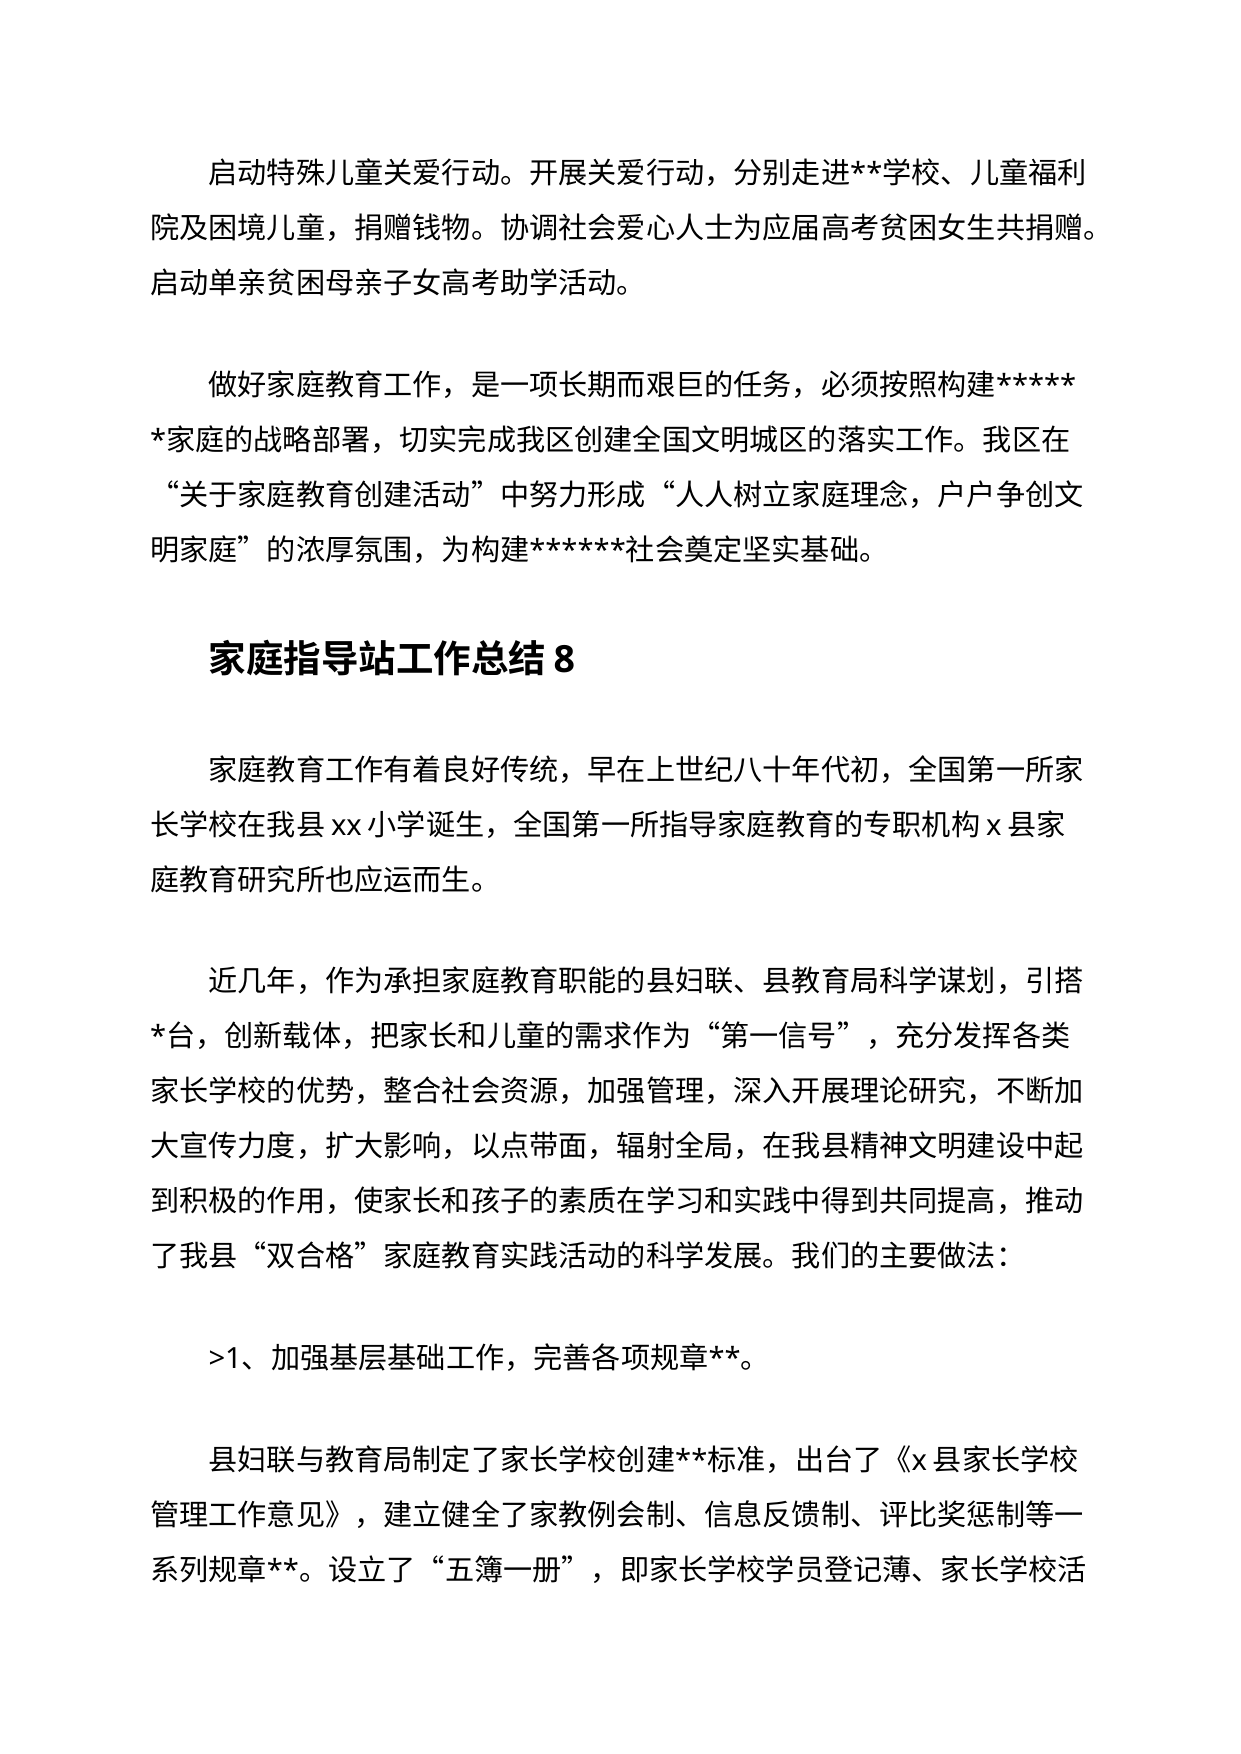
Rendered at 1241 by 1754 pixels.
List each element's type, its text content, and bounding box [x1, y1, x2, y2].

text 家庭指导站工作总结8 [150, 628, 1090, 683]
text 启动特殊儿童关爱行动。开展关爱行动，分别走进**学校、儿童福利院及困境儿童，捐赠钱物。协调社会爱心人士为应届高考贫困女生共捐赠。启动单亲贫困母亲子女高考助学活动。 [150, 150, 1090, 302]
text 近几年，作为承担家庭教育职能的县妇联、县教育局科学谋划，引搭*台，创新载体，把家长和儿童的需求作为“第一信号”，充分发挥各类家长学校的优势，整合社会资源，加强管理，深入开展理论研究，不断加大宣传力度，扩大影响，以点带面，辐射全局，在我县精神文明建设中起到积极的作用，使家长和孩子的素质在学习和实践中得到共同提高，推动了我县“双合格”家庭教育实践活动的科学发展。我们的主要做法： [150, 958, 1090, 1275]
text 做好家庭教育工作，是一项长期而艰巨的任务，必须按照构建******家庭的战略部署，切实完成我区创建全国文明城区的落实工作。我区在“关于家庭教育创建活动”中努力形成“人人树立家庭理念，户户争创文明家庭”的浓厚氛围，为构建******社会奠定坚实基础。 [150, 362, 1090, 569]
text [150, 1436, 1090, 1588]
text 家庭教育工作有着良好传统，早在上世纪八十年代初，全国第一所家长学校在我县xx小学诞生，全国第一所指导家庭教育的专职机构x县家庭教育研究所也应运而生。 [150, 746, 1090, 898]
text >1、加强基层基础工作，完善各项规章**。 [150, 1334, 1090, 1377]
